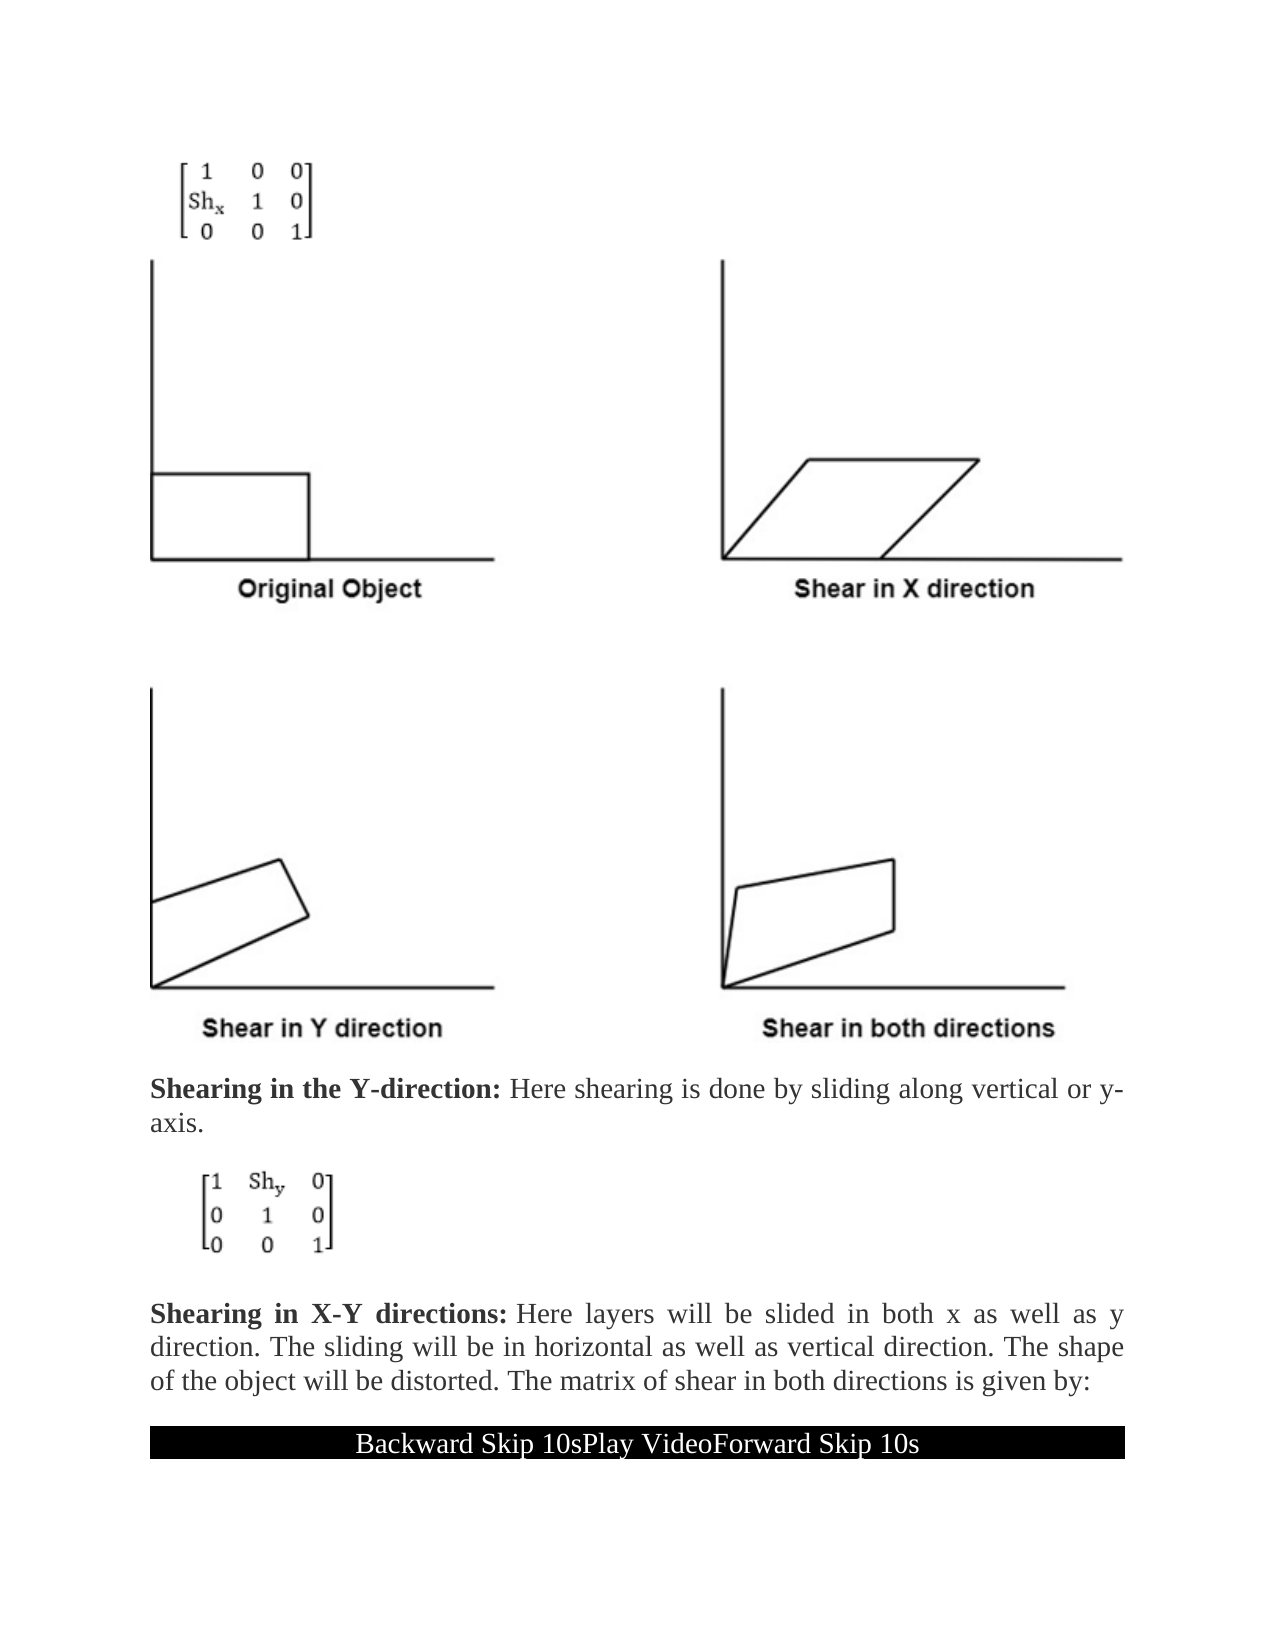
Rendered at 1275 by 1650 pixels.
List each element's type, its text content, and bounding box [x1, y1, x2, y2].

text Backward Skip 10sPlay VideoForward Skip 10s [150, 1426, 1125, 1459]
picture [150, 1167, 341, 1267]
text Shearing in the Y-direction: Here shearing is done by sliding along vertical or y-axis. [150, 1071, 1125, 1138]
picture [150, 150, 1126, 1043]
text Shearing in X-Y directions: Here layers will be slided in both x as well as y direction. The sliding will be in horizontal as well as vertical direction. The shape of the object will be distorted. The matrix of shear in both directions is given by: [150, 1296, 1125, 1397]
